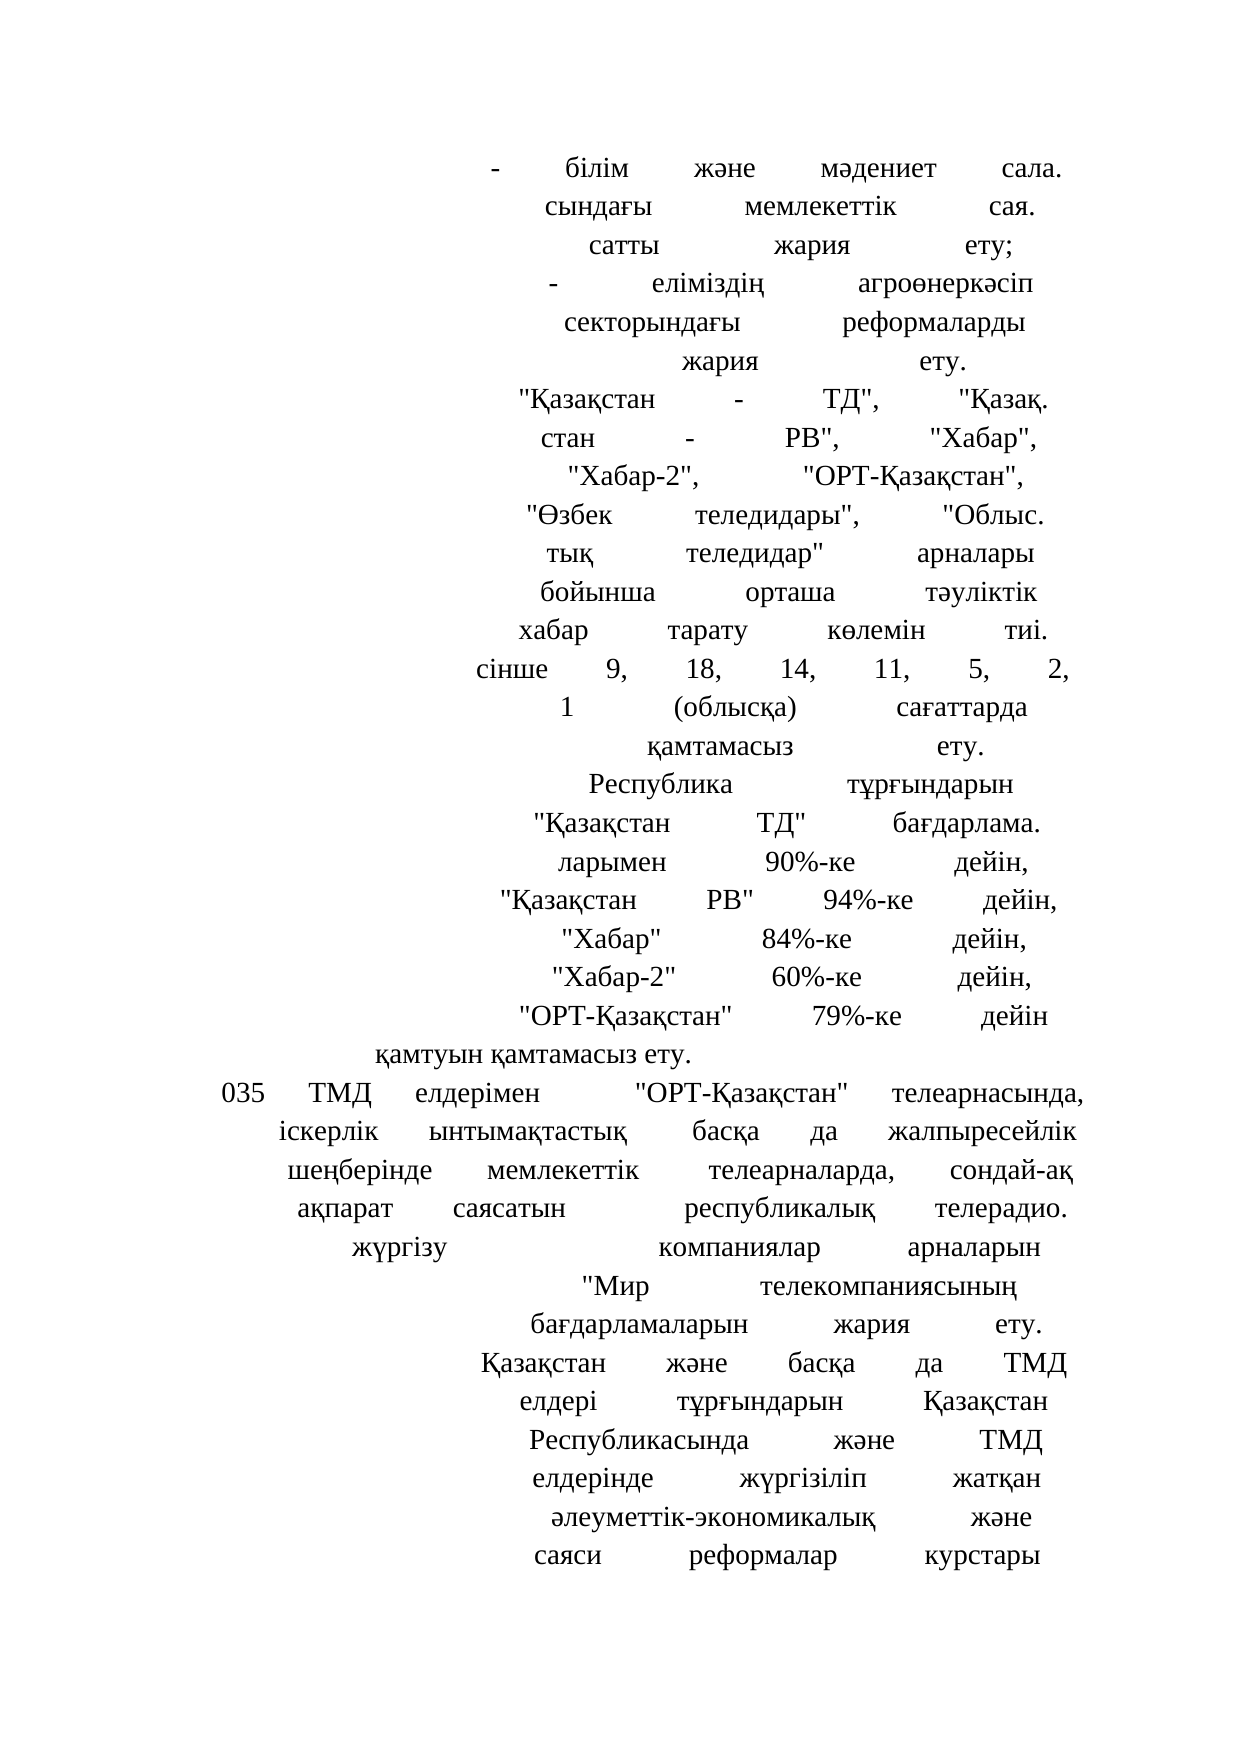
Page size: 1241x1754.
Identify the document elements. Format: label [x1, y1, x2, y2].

text [112, 1075, 1128, 1571]
text [112, 150, 1128, 1070]
